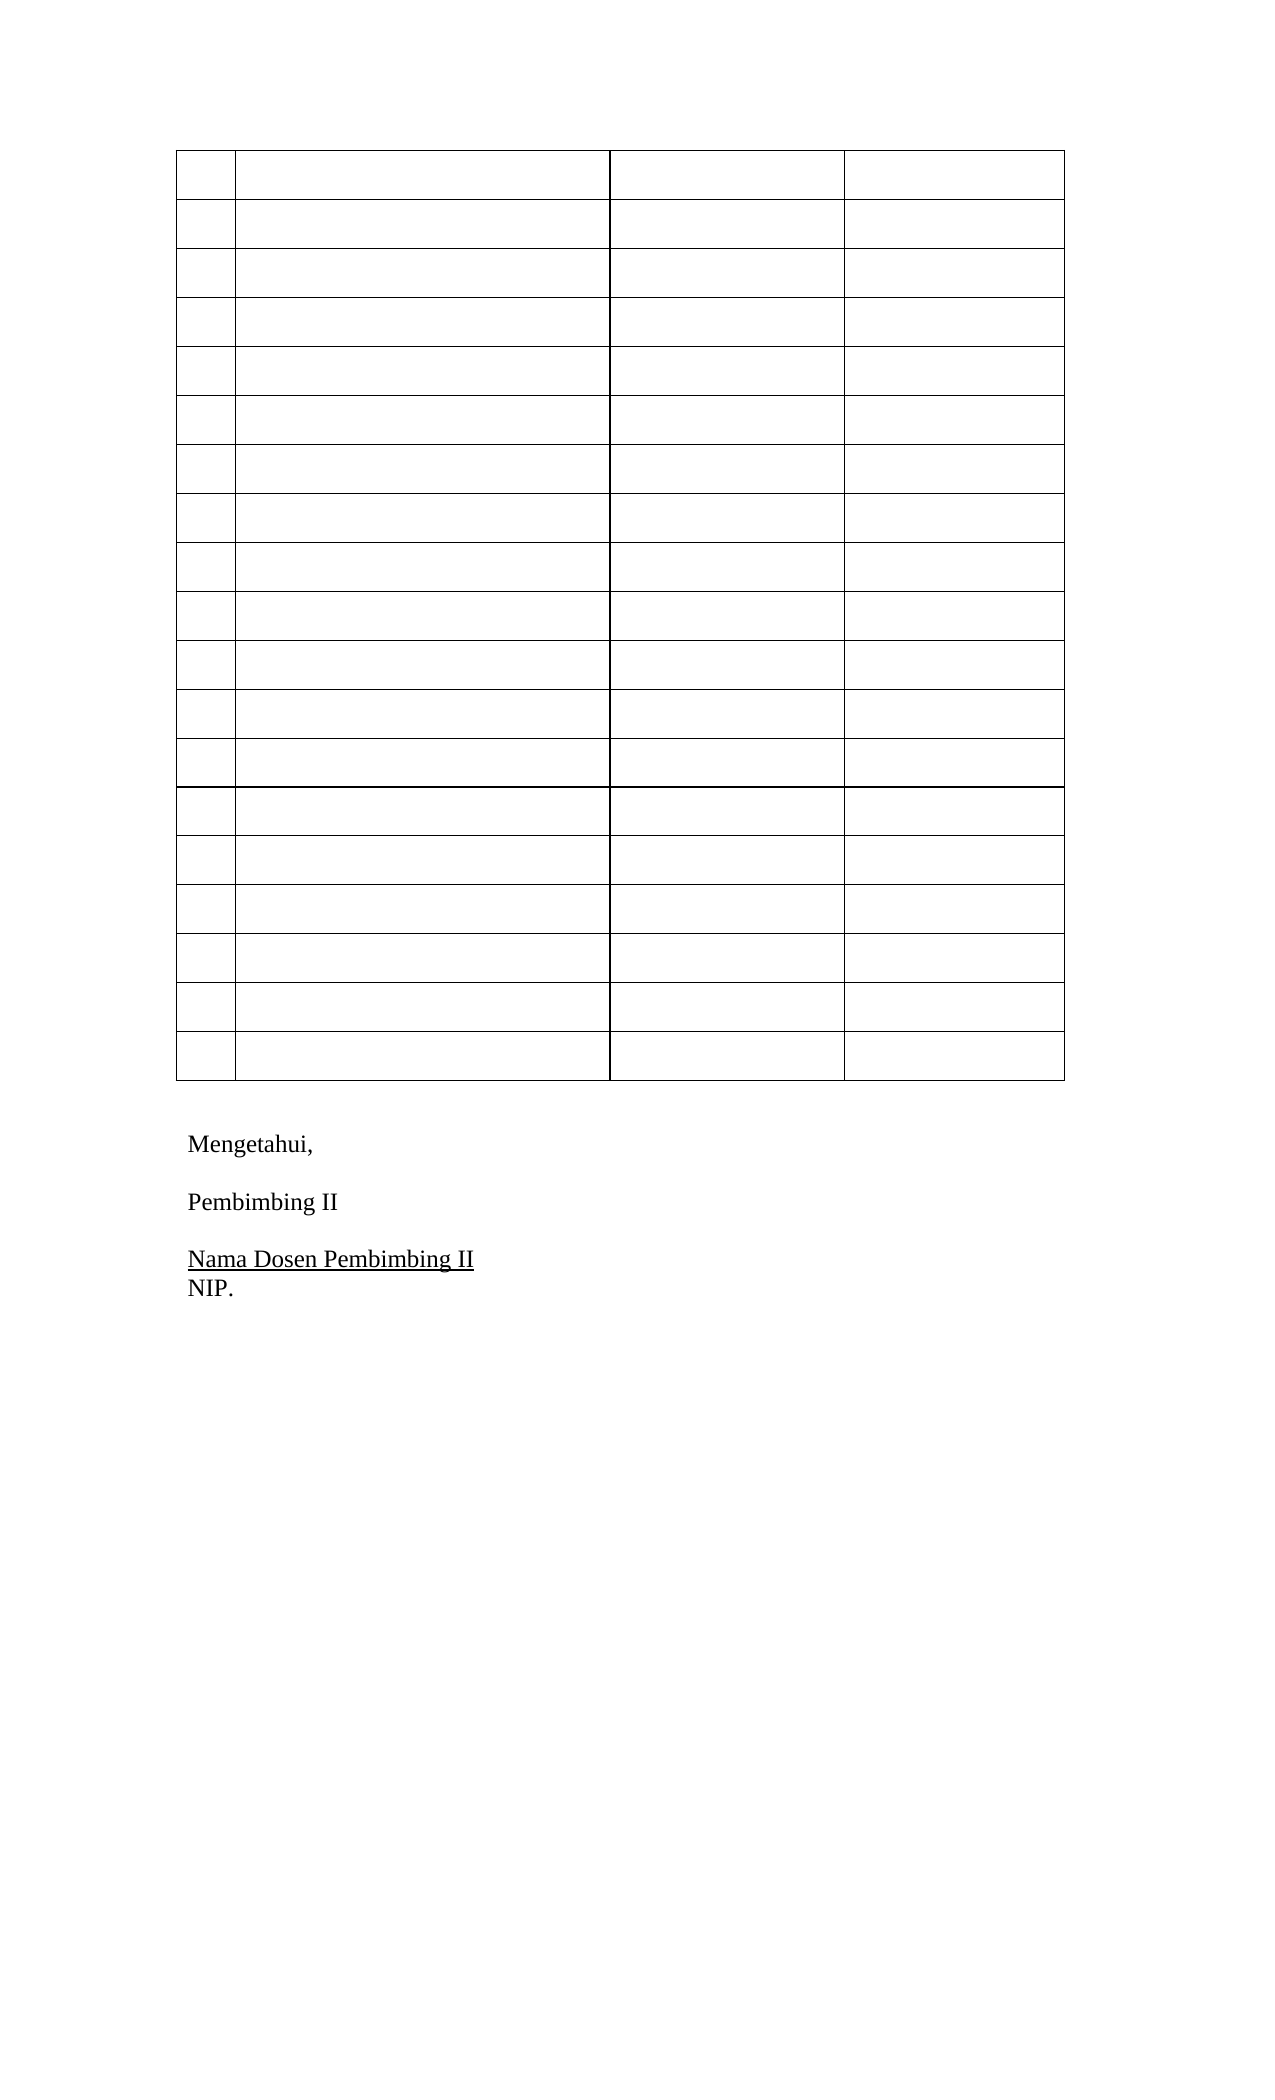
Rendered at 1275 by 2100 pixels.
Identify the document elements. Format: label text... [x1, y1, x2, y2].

table_cell [611, 347, 844, 395]
table_cell [177, 347, 235, 395]
table_cell [845, 592, 1064, 639]
table_cell [177, 885, 235, 933]
table_cell [845, 494, 1064, 542]
table_cell [845, 151, 1064, 199]
table_cell [845, 836, 1064, 884]
table_cell [236, 347, 609, 395]
table_cell [177, 641, 235, 688]
table_cell [611, 739, 844, 786]
table_cell [845, 200, 1064, 248]
table_cell [236, 592, 609, 639]
table_cell [236, 885, 609, 933]
table_cell [177, 739, 235, 786]
table_cell [611, 445, 844, 493]
table_cell [236, 151, 609, 199]
table_cell [236, 983, 609, 1031]
table_cell [611, 592, 844, 639]
table_cell [845, 298, 1064, 346]
table_cell [845, 396, 1064, 444]
table_cell [845, 934, 1064, 982]
table_cell [611, 396, 844, 444]
table_cell [177, 298, 235, 346]
table_cell [611, 494, 844, 542]
table_cell [611, 543, 844, 591]
table_cell [177, 151, 235, 199]
table_cell [177, 200, 235, 248]
table_cell [177, 543, 235, 591]
table_cell [845, 739, 1064, 786]
table_cell [845, 445, 1064, 493]
table_cell [611, 249, 844, 297]
table_cell [177, 934, 235, 982]
table_cell [177, 494, 235, 542]
table_cell [177, 690, 235, 737]
text Mengetahui, [187, 1129, 1087, 1158]
table_cell [845, 690, 1064, 737]
table_cell [177, 396, 235, 444]
table_cell [177, 836, 235, 884]
table_cell [236, 788, 609, 835]
table_cell [236, 1032, 609, 1080]
table_cell [236, 934, 609, 982]
table_cell [845, 543, 1064, 591]
table_cell [845, 249, 1064, 297]
table_cell [236, 739, 609, 786]
table_cell [236, 396, 609, 444]
table_cell [236, 200, 609, 248]
table_cell [236, 298, 609, 346]
text Nama Dosen Pembimbing II [187, 1244, 1087, 1273]
table_cell [845, 788, 1064, 835]
table_cell [611, 836, 844, 884]
table_cell [236, 494, 609, 542]
table_cell [611, 1032, 844, 1080]
table_cell [236, 445, 609, 493]
table_cell [177, 1032, 235, 1080]
text NIP. [187, 1273, 1087, 1302]
table_cell [177, 249, 235, 297]
table_cell [611, 641, 844, 688]
table_cell [845, 1032, 1064, 1080]
table_cell [611, 151, 844, 199]
table_cell [236, 641, 609, 688]
table_cell [236, 249, 609, 297]
table_cell [177, 983, 235, 1031]
table_cell [177, 592, 235, 639]
table_cell [845, 983, 1064, 1031]
text Pembimbing II [187, 1187, 1087, 1216]
table_cell [611, 885, 844, 933]
table_cell [177, 445, 235, 493]
table_cell [177, 788, 235, 835]
table_cell [845, 347, 1064, 395]
table_cell [611, 788, 844, 835]
table_cell [611, 690, 844, 737]
table_cell [611, 200, 844, 248]
table_cell [845, 641, 1064, 688]
table_cell [611, 983, 844, 1031]
table_cell [236, 836, 609, 884]
table_cell [236, 543, 609, 591]
table_cell [845, 885, 1064, 933]
table_cell [236, 690, 609, 737]
table_cell [611, 934, 844, 982]
table_cell [611, 298, 844, 346]
